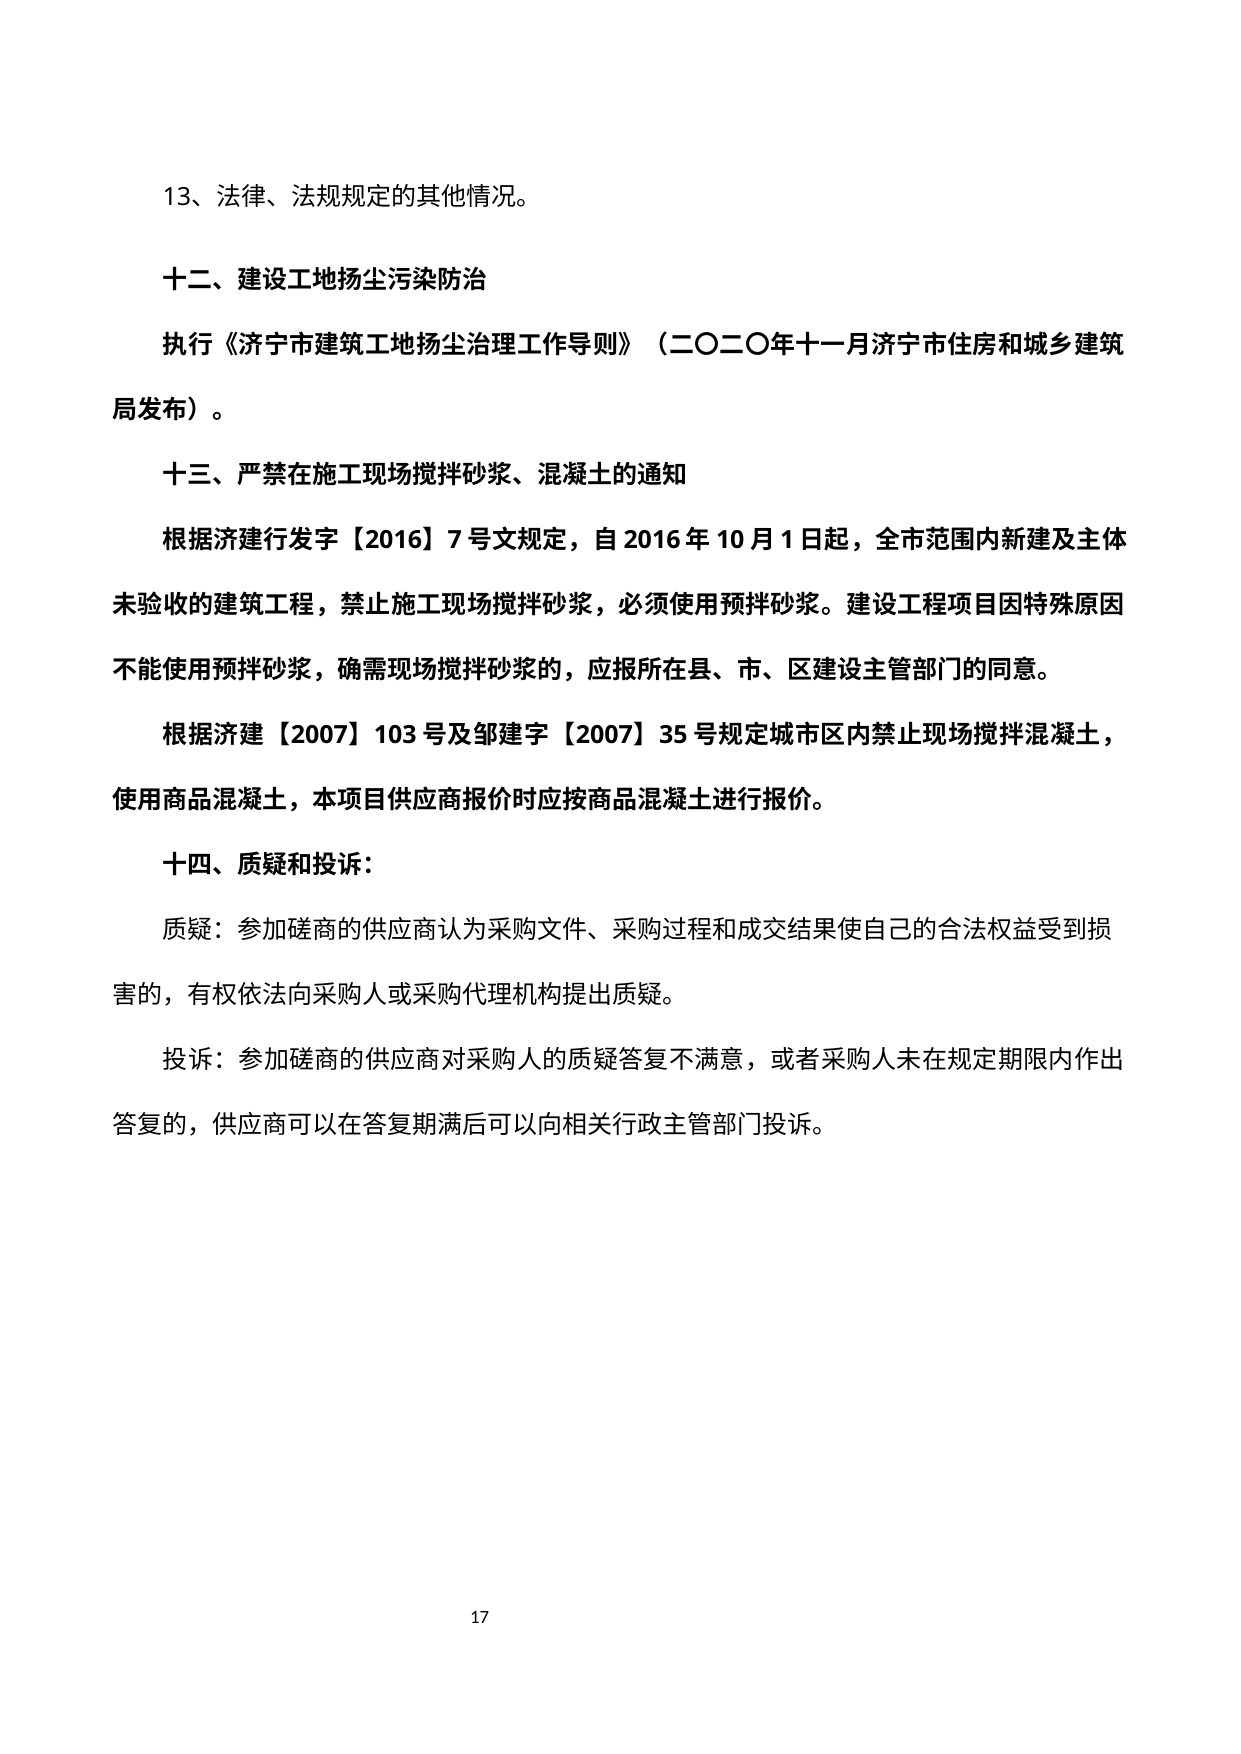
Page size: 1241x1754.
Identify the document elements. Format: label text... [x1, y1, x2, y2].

text 执行《济宁市建筑工地扬尘治理工作导则》（二〇二〇年十一月济宁市住房和城乡建筑局发布）。 [112, 310, 1128, 440]
text 根据济建【2007】103号及邹建字【2007】35号规定城市区内禁止现场搅拌混凝土，使用商品混凝土，本项目供应商报价时应按商品混凝土进行报价。 [112, 700, 1128, 830]
text 十四、质疑和投诉： [112, 830, 1128, 895]
text 质疑：参加磋商的供应商认为采购文件、采购过程和成交结果使自己的合法权益受到损害的，有权依法向采购人或采购代理机构提出质疑。 [112, 895, 1128, 1025]
text 投诉：参加磋商的供应商对采购人的质疑答复不满意，或者采购人未在规定期限内作出答复的，供应商可以在答复期满后可以向相关行政主管部门投诉。 [112, 1025, 1128, 1155]
text 十二、建设工地扬尘污染防治 [112, 245, 1128, 310]
text 13、法律、法规规定的其他情况。 [112, 162, 1128, 227]
text 根据济建行发字【2016】7号文规定，自2016年10月1日起，全市范围内新建及主体未验收的建筑工程，禁止施工现场搅拌砂浆，必须使用预拌砂浆。建设工程项目因特殊原因不能使用预拌砂浆，确需现场搅拌砂浆的，应报所在县、市、区建设主管部门的同意。 [112, 505, 1128, 700]
text 十三、严禁在施工现场搅拌砂浆、混凝土的通知 [112, 440, 1128, 505]
